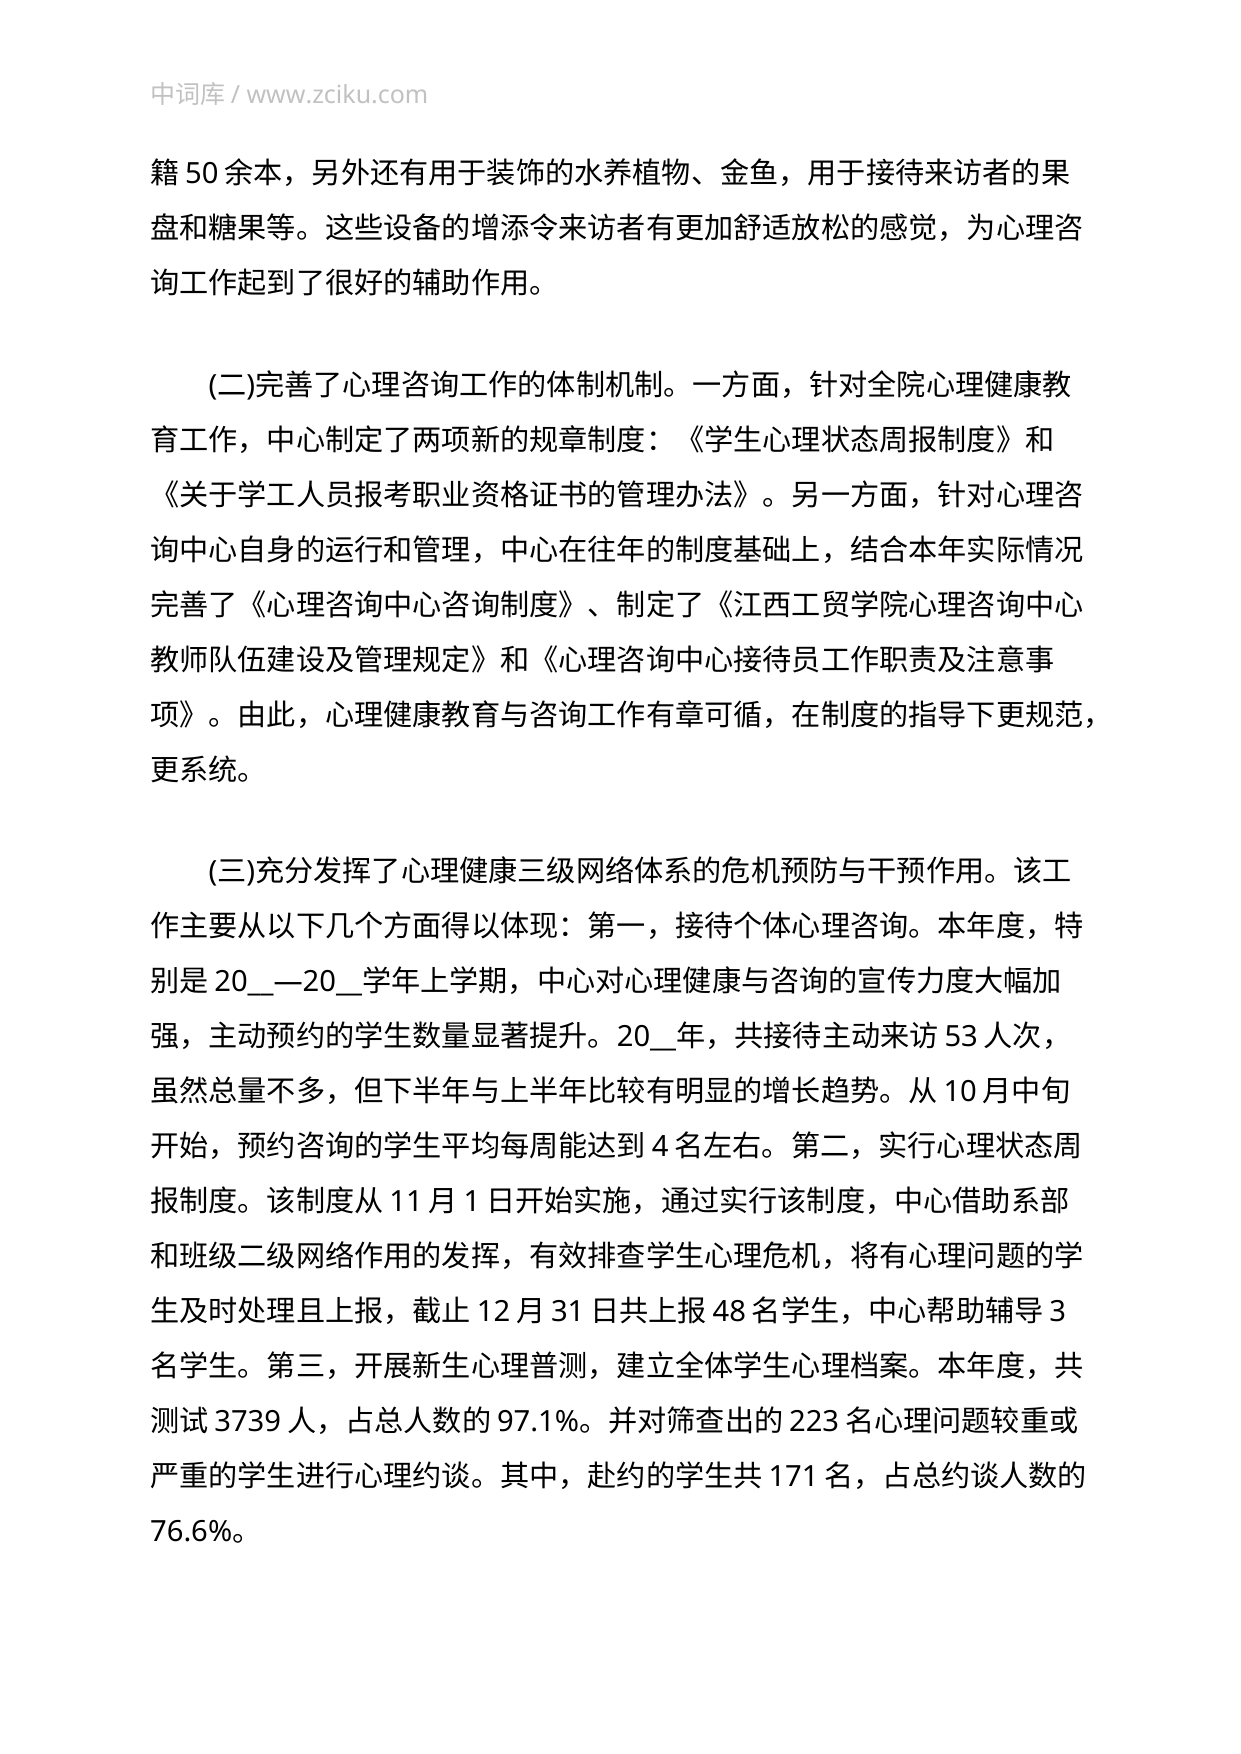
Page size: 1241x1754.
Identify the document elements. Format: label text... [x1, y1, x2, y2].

text (三)充分发挥了心理健康三级网络体系的危机预防与干预作用。该工作主要从以下几个方面得以体现：第一，接待个体心理咨询。本年度，特别是20__―20__学年上学期，中心对心理健康与咨询的宣传力度大幅加强，主动预约的学生数量显著提升。20__年，共接待主动来访53人次，虽然总量不多，但下半年与上半年比较有明显的增长趋势。从10月中旬开始，预约咨询的学生平均每周能达到4名左右。第二，实行心理状态周报制度。该制度从11月1日开始实施，通过实行该制度，中心借助系部和班级二级网络作用的发挥，有效排查学生心理危机，将有心理问题的学生及时处理且上报，截止12月31日共上报48名学生，中心帮助辅导3名学生。第三，开展新生心理普测，建立全体学生心理档案。本年度，共测试3739人，占总人数的97.1%。并对筛查出的223名心理问题较重或严重的学生进行心理约谈。其中，赴约的学生共171名，占总约谈人数的76.6%。 [150, 848, 1090, 1550]
text (二)完善了心理咨询工作的体制机制。一方面，针对全院心理健康教育工作，中心制定了两项新的规章制度：《学生心理状态周报制度》和《关于学工人员报考职业资格证书的管理办法》。另一方面，针对心理咨询中心自身的运行和管理，中心在往年的制度基础上，结合本年实际情况完善了《心理咨询中心咨询制度》、制定了《江西工贸学院心理咨询中心教师队伍建设及管理规定》和《心理咨询中心接待员工作职责及注意事项》。由此，心理健康教育与咨询工作有章可循，在制度的指导下更规范，更系统。 [150, 362, 1090, 788]
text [150, 150, 1090, 302]
